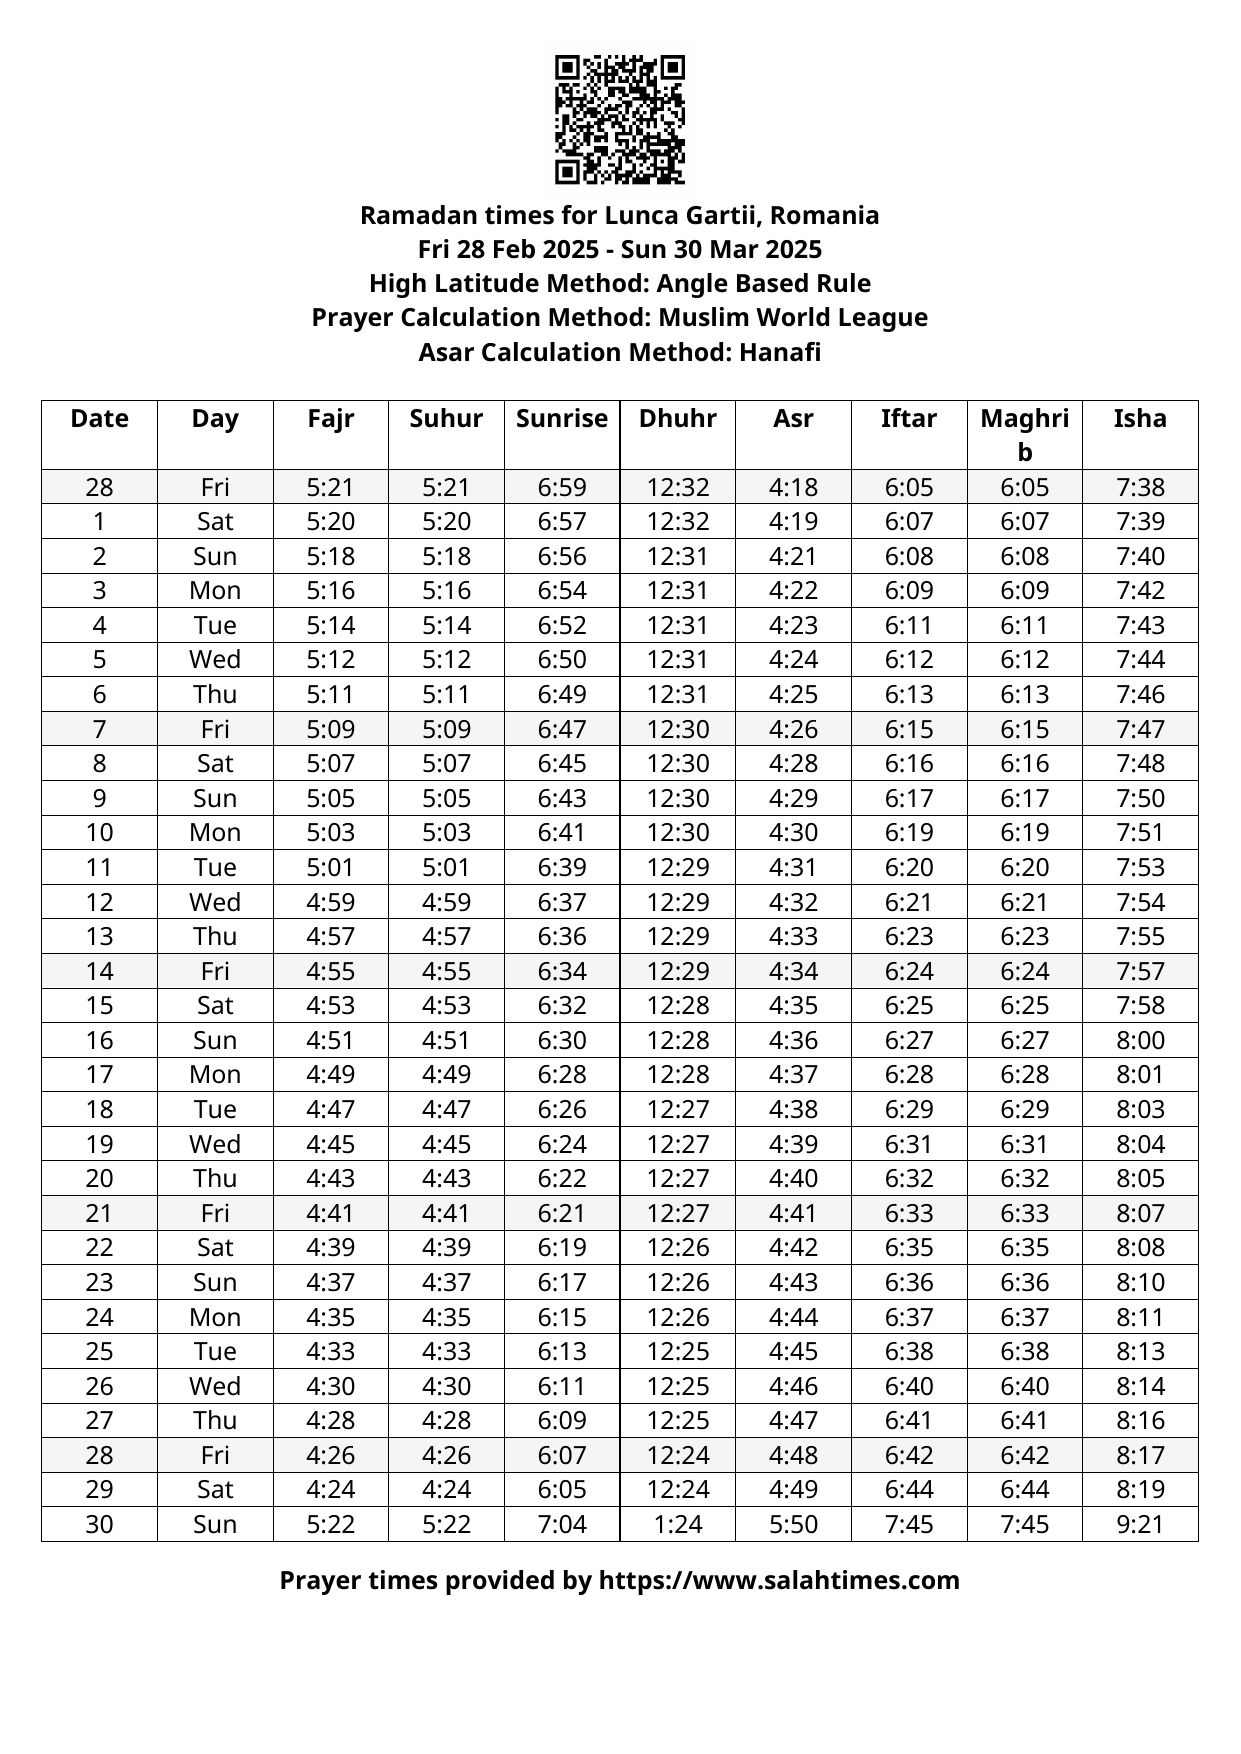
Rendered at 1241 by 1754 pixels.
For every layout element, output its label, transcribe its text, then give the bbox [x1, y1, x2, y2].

table_cell 12:28 [621, 989, 735, 1022]
table_cell 6:34 [505, 954, 619, 987]
table_cell 4:39 [274, 1231, 388, 1264]
table_cell Fri [158, 954, 273, 987]
table_cell 6:33 [968, 1196, 1082, 1229]
table_cell 6:32 [505, 989, 619, 1022]
table_cell 7 [42, 712, 157, 745]
table_cell 18 [42, 1092, 157, 1126]
table_cell 6:33 [852, 1196, 967, 1229]
text Asar Calculation Method: Hanafi [42, 334, 1198, 368]
table_cell 20 [42, 1161, 157, 1195]
table_cell 5:07 [274, 746, 388, 780]
table_cell Fri [158, 1438, 273, 1472]
table_cell 6:38 [852, 1334, 967, 1368]
table_cell 4:33 [736, 919, 851, 953]
table_cell 1:24 [621, 1507, 735, 1541]
table_cell 5:12 [389, 643, 504, 676]
table_cell 7:48 [1083, 746, 1198, 780]
table_cell 13 [42, 919, 157, 953]
text Ramadan times for Lunca Gartii, Romania [42, 198, 1198, 232]
table_cell 4:28 [389, 1404, 504, 1437]
table_cell 12:32 [621, 470, 735, 503]
table_cell 6:11 [968, 608, 1082, 642]
picture [542, 41, 699, 198]
table_cell 6:16 [968, 746, 1082, 780]
table_cell 5:01 [389, 850, 504, 884]
table_cell 12:31 [621, 643, 735, 676]
table_cell 4:37 [389, 1265, 504, 1299]
table_cell 4:28 [274, 1404, 388, 1437]
table_cell 26 [42, 1369, 157, 1402]
table_cell 6:09 [968, 574, 1082, 607]
table_cell 6:44 [968, 1473, 1082, 1506]
table_cell 4:59 [274, 885, 388, 918]
table_cell Wed [158, 1127, 273, 1160]
table_cell 6:30 [505, 1023, 619, 1057]
table_cell 11 [42, 850, 157, 884]
table_cell 4:45 [736, 1334, 851, 1368]
table_cell Mon [158, 816, 273, 849]
table_cell 4:30 [736, 816, 851, 849]
table_cell 5:21 [274, 470, 388, 503]
table_cell 12:32 [621, 504, 735, 538]
table_cell 6:41 [505, 816, 619, 849]
table_cell 6:56 [505, 539, 619, 572]
table_cell 4:31 [736, 850, 851, 884]
table_cell 7:47 [1083, 712, 1198, 745]
table_cell 6:25 [968, 989, 1082, 1022]
table_cell 5:12 [274, 643, 388, 676]
table_cell 6:07 [968, 504, 1082, 538]
table_cell 4:25 [736, 677, 851, 711]
table_cell 6:19 [968, 816, 1082, 849]
table_cell Thu [158, 677, 273, 711]
table_cell 4:19 [736, 504, 851, 538]
table_cell 6:23 [852, 919, 967, 953]
table_cell 4:41 [736, 1196, 851, 1229]
table_cell Sat [158, 746, 273, 780]
table_cell 5:03 [274, 816, 388, 849]
table_cell 4:53 [389, 989, 504, 1022]
table_cell 4:43 [274, 1161, 388, 1195]
table_cell Sun [158, 781, 273, 814]
table_cell 6:37 [505, 885, 619, 918]
table_cell 9:21 [1083, 1507, 1198, 1541]
text High Latitude Method: Angle Based Rule [42, 266, 1198, 300]
table_cell 6:29 [852, 1092, 967, 1126]
table_cell 4:28 [736, 746, 851, 780]
table_cell 4:53 [274, 989, 388, 1022]
table_cell 12:31 [621, 574, 735, 607]
table_cell 6:11 [852, 608, 967, 642]
table_cell 4:51 [389, 1023, 504, 1057]
table_cell 12:29 [621, 954, 735, 987]
table_cell 4:49 [389, 1058, 504, 1091]
table_cell 4:26 [389, 1438, 504, 1472]
table_cell 6:17 [852, 781, 967, 814]
table_cell 4:29 [736, 781, 851, 814]
table_cell 4 [42, 608, 157, 642]
table_cell 4:47 [736, 1404, 851, 1437]
table_cell 6:21 [505, 1196, 619, 1229]
table_cell 6:37 [852, 1300, 967, 1333]
table_cell 6:22 [505, 1161, 619, 1195]
table_cell 6:37 [968, 1300, 1082, 1333]
table_cell 6:23 [968, 919, 1082, 953]
table_header Suhur [389, 401, 504, 469]
table_cell 6:24 [505, 1127, 619, 1160]
table_cell 12:25 [621, 1369, 735, 1402]
table_header Date [42, 401, 157, 469]
table_cell 4:33 [274, 1334, 388, 1368]
table_cell 12:30 [621, 781, 735, 814]
table_cell 4:40 [736, 1161, 851, 1195]
table_cell 12:29 [621, 850, 735, 884]
table_cell Thu [158, 1161, 273, 1195]
table_cell 12:29 [621, 885, 735, 918]
table_cell 7:50 [1083, 781, 1198, 814]
table_cell 6:39 [505, 850, 619, 884]
table_cell 8:17 [1083, 1438, 1198, 1472]
table_cell 6:27 [852, 1023, 967, 1057]
table_cell 7:38 [1083, 470, 1198, 503]
table_cell 4:30 [274, 1369, 388, 1402]
table_cell Wed [158, 1369, 273, 1402]
table_cell 6:31 [852, 1127, 967, 1160]
table_cell 6:15 [968, 712, 1082, 745]
table_cell 28 [42, 470, 157, 503]
table_cell 7:45 [852, 1507, 967, 1541]
table_cell 27 [42, 1404, 157, 1437]
table_cell 30 [42, 1507, 157, 1541]
table_cell 12:26 [621, 1265, 735, 1299]
table_cell Wed [158, 885, 273, 918]
table_cell 12:30 [621, 816, 735, 849]
table_cell 7:54 [1083, 885, 1198, 918]
table_cell 12:27 [621, 1161, 735, 1195]
table_cell 12:25 [621, 1334, 735, 1368]
table_cell 22 [42, 1231, 157, 1264]
table_cell Fri [158, 470, 273, 503]
table_cell 6:20 [968, 850, 1082, 884]
text Fri 28 Feb 2025 - Sun 30 Mar 2025 [42, 232, 1198, 266]
table_cell 21 [42, 1196, 157, 1229]
table_cell 6:36 [968, 1265, 1082, 1299]
table_cell 6:09 [852, 574, 967, 607]
table_cell 5:18 [389, 539, 504, 572]
table_cell 6:35 [852, 1231, 967, 1264]
table_cell 4:49 [736, 1473, 851, 1506]
table_cell 6:05 [852, 470, 967, 503]
table_header Dhuhr [621, 401, 735, 469]
table_cell 4:30 [389, 1369, 504, 1402]
table_cell 6:08 [968, 539, 1082, 572]
table_cell 6:13 [968, 677, 1082, 711]
table_cell 6:42 [968, 1438, 1082, 1472]
table_cell 5:01 [274, 850, 388, 884]
table_cell 6:50 [505, 643, 619, 676]
table_cell Thu [158, 919, 273, 953]
table_cell 4:47 [274, 1092, 388, 1126]
table_cell 8:07 [1083, 1196, 1198, 1229]
table_cell 15 [42, 989, 157, 1022]
table_cell 4:24 [736, 643, 851, 676]
text Prayer Calculation Method: Muslim World League [42, 300, 1198, 334]
table_cell 6:17 [505, 1265, 619, 1299]
table_cell Sun [158, 1023, 273, 1057]
table_cell 6:19 [505, 1231, 619, 1264]
table_cell 6:52 [505, 608, 619, 642]
table_header Isha [1083, 401, 1198, 469]
table_cell Wed [158, 643, 273, 676]
table_cell 5:22 [389, 1507, 504, 1541]
table_cell 4:39 [736, 1127, 851, 1160]
table_cell 6:07 [505, 1438, 619, 1472]
table_cell 4:18 [736, 470, 851, 503]
table_cell 12:24 [621, 1438, 735, 1472]
table_cell 9 [42, 781, 157, 814]
table_cell 4:42 [736, 1231, 851, 1264]
table_cell 4:44 [736, 1300, 851, 1333]
table_header Fajr [274, 401, 388, 469]
table_cell 5:21 [389, 470, 504, 503]
table_cell 6:16 [852, 746, 967, 780]
table_cell 6:17 [968, 781, 1082, 814]
table_cell 3 [42, 574, 157, 607]
table_cell Tue [158, 1092, 273, 1126]
table_cell 7:40 [1083, 539, 1198, 572]
table_cell 6:38 [968, 1334, 1082, 1368]
table_cell 6:28 [505, 1058, 619, 1091]
table_cell 4:35 [389, 1300, 504, 1333]
table_cell 6:41 [852, 1404, 967, 1437]
table_cell 5:03 [389, 816, 504, 849]
table_cell 4:45 [274, 1127, 388, 1160]
table_cell 29 [42, 1473, 157, 1506]
table_cell 25 [42, 1334, 157, 1368]
table_cell 4:39 [389, 1231, 504, 1264]
table_cell 4:24 [389, 1473, 504, 1506]
table_cell 7:45 [968, 1507, 1082, 1541]
table_cell 12:31 [621, 677, 735, 711]
table_cell 6:13 [852, 677, 967, 711]
table_cell 8:01 [1083, 1058, 1198, 1091]
table_cell 4:26 [274, 1438, 388, 1472]
table_cell 17 [42, 1058, 157, 1091]
table_cell 5:11 [274, 677, 388, 711]
table_cell 4:33 [389, 1334, 504, 1368]
table_cell 4:55 [274, 954, 388, 987]
table_cell 5:14 [274, 608, 388, 642]
table_cell 6:05 [968, 470, 1082, 503]
table_cell 6:28 [852, 1058, 967, 1091]
table_cell 6:31 [968, 1127, 1082, 1160]
table_cell 1 [42, 504, 157, 538]
table_cell 6:44 [852, 1473, 967, 1506]
table_cell 12:30 [621, 712, 735, 745]
table_cell 6:27 [968, 1023, 1082, 1057]
table_cell Tue [158, 1334, 273, 1368]
table_cell 4:26 [736, 712, 851, 745]
table_cell 7:44 [1083, 643, 1198, 676]
table_cell Fri [158, 712, 273, 745]
table_cell 12:25 [621, 1404, 735, 1437]
table_cell 5:07 [389, 746, 504, 780]
table_cell 6:13 [505, 1334, 619, 1368]
table_cell Thu [158, 1404, 273, 1437]
table_cell 8 [42, 746, 157, 780]
table_cell 6:57 [505, 504, 619, 538]
table_cell 8:08 [1083, 1231, 1198, 1264]
table_cell 24 [42, 1300, 157, 1333]
table_cell 7:53 [1083, 850, 1198, 884]
table_cell 4:41 [274, 1196, 388, 1229]
table_cell 4:43 [736, 1265, 851, 1299]
table_cell 7:57 [1083, 954, 1198, 987]
table_cell Sat [158, 1231, 273, 1264]
table_cell 4:49 [274, 1058, 388, 1091]
table_cell 8:14 [1083, 1369, 1198, 1402]
table_cell Sun [158, 1265, 273, 1299]
table_cell 6:26 [505, 1092, 619, 1126]
table_cell 6 [42, 677, 157, 711]
table_cell 4:43 [389, 1161, 504, 1195]
table_cell 8:04 [1083, 1127, 1198, 1160]
table_cell 12:31 [621, 539, 735, 572]
table_cell 5:09 [389, 712, 504, 745]
table_cell 23 [42, 1265, 157, 1299]
table_cell 6:54 [505, 574, 619, 607]
table_cell 4:57 [274, 919, 388, 953]
table_cell 19 [42, 1127, 157, 1160]
table_cell 7:04 [505, 1507, 619, 1541]
table_cell 4:45 [389, 1127, 504, 1160]
table_cell 5:50 [736, 1507, 851, 1541]
table_cell 6:40 [968, 1369, 1082, 1402]
table_cell 6:29 [968, 1092, 1082, 1126]
table_cell 12 [42, 885, 157, 918]
table_cell 6:41 [968, 1404, 1082, 1437]
table_cell 8:16 [1083, 1404, 1198, 1437]
table_cell 4:36 [736, 1023, 851, 1057]
table_cell 6:09 [505, 1404, 619, 1437]
table_cell 6:47 [505, 712, 619, 745]
table_cell 6:35 [968, 1231, 1082, 1264]
table_cell 10 [42, 816, 157, 849]
table_cell 4:41 [389, 1196, 504, 1229]
table_cell 7:43 [1083, 608, 1198, 642]
table_cell 5:22 [274, 1507, 388, 1541]
table_cell 6:43 [505, 781, 619, 814]
table_cell 8:19 [1083, 1473, 1198, 1506]
table_cell 4:23 [736, 608, 851, 642]
table_cell 5:09 [274, 712, 388, 745]
table_cell 8:00 [1083, 1023, 1198, 1057]
table_header Day [158, 401, 273, 469]
table_cell 6:45 [505, 746, 619, 780]
table_cell 6:24 [968, 954, 1082, 987]
table_cell 8:13 [1083, 1334, 1198, 1368]
table_cell 2 [42, 539, 157, 572]
table_cell 6:19 [852, 816, 967, 849]
table_cell 4:38 [736, 1092, 851, 1126]
table_cell 6:20 [852, 850, 967, 884]
table_cell 4:22 [736, 574, 851, 607]
table_cell 6:25 [852, 989, 967, 1022]
table_cell 12:27 [621, 1092, 735, 1126]
table_cell 4:51 [274, 1023, 388, 1057]
table_cell 4:24 [274, 1473, 388, 1506]
table_cell 6:11 [505, 1369, 619, 1402]
table_cell 5:20 [389, 504, 504, 538]
table_cell 6:08 [852, 539, 967, 572]
table_cell 12:29 [621, 919, 735, 953]
table_cell 12:28 [621, 1023, 735, 1057]
table_header Iftar [852, 401, 967, 469]
table_header Maghrib [968, 401, 1082, 469]
table_cell Mon [158, 1058, 273, 1091]
table_cell Mon [158, 574, 273, 607]
table_cell Fri [158, 1196, 273, 1229]
table_cell Tue [158, 850, 273, 884]
table_cell 4:34 [736, 954, 851, 987]
table_cell 8:05 [1083, 1161, 1198, 1195]
table_cell Sat [158, 989, 273, 1022]
table_cell 14 [42, 954, 157, 987]
table_cell 6:32 [968, 1161, 1082, 1195]
table_cell 6:21 [968, 885, 1082, 918]
table_cell 12:24 [621, 1473, 735, 1506]
table_cell 5:20 [274, 504, 388, 538]
table_cell 6:05 [505, 1473, 619, 1506]
table_cell 6:28 [968, 1058, 1082, 1091]
table_cell 5:11 [389, 677, 504, 711]
text Prayer times provided by https://www.salahtimes.com [42, 1563, 1198, 1597]
table_cell Mon [158, 1300, 273, 1333]
table_cell 6:32 [852, 1161, 967, 1195]
table_cell 16 [42, 1023, 157, 1057]
table_cell 4:35 [736, 989, 851, 1022]
table_cell 6:12 [852, 643, 967, 676]
table_cell 5 [42, 643, 157, 676]
table_cell 12:27 [621, 1127, 735, 1160]
table_cell 6:36 [505, 919, 619, 953]
table_cell 12:28 [621, 1058, 735, 1091]
table_cell 6:24 [852, 954, 967, 987]
table_cell 6:15 [505, 1300, 619, 1333]
table_cell 6:21 [852, 885, 967, 918]
table_header Asr [736, 401, 851, 469]
table_cell 4:37 [736, 1058, 851, 1091]
table_cell 5:18 [274, 539, 388, 572]
table_cell Sun [158, 539, 273, 572]
table_cell 7:42 [1083, 574, 1198, 607]
table_cell 12:31 [621, 608, 735, 642]
table_cell 4:59 [389, 885, 504, 918]
table_cell 8:03 [1083, 1092, 1198, 1126]
table_cell 7:51 [1083, 816, 1198, 849]
table_cell 6:49 [505, 677, 619, 711]
table_cell 4:55 [389, 954, 504, 987]
table_cell 12:27 [621, 1196, 735, 1229]
table_cell 6:15 [852, 712, 967, 745]
table_cell 6:36 [852, 1265, 967, 1299]
table_cell 6:42 [852, 1438, 967, 1472]
table_cell 4:48 [736, 1438, 851, 1472]
table_cell 6:40 [852, 1369, 967, 1402]
table_cell 12:26 [621, 1300, 735, 1333]
table_cell 6:59 [505, 470, 619, 503]
table_cell 12:26 [621, 1231, 735, 1264]
table_header Sunrise [505, 401, 619, 469]
table_cell 7:39 [1083, 504, 1198, 538]
table_cell 4:57 [389, 919, 504, 953]
table_cell 7:46 [1083, 677, 1198, 711]
table_cell Sat [158, 504, 273, 538]
table_cell 4:35 [274, 1300, 388, 1333]
table_cell 4:21 [736, 539, 851, 572]
table_cell 12:30 [621, 746, 735, 780]
table_cell 5:16 [274, 574, 388, 607]
table_cell 5:14 [389, 608, 504, 642]
table_cell 8:10 [1083, 1265, 1198, 1299]
table_cell Tue [158, 608, 273, 642]
table_cell 7:58 [1083, 989, 1198, 1022]
table_cell 4:46 [736, 1369, 851, 1402]
table_cell 28 [42, 1438, 157, 1472]
table_cell 5:05 [389, 781, 504, 814]
table_cell 4:32 [736, 885, 851, 918]
table_cell Sun [158, 1507, 273, 1541]
table_cell 6:12 [968, 643, 1082, 676]
table_cell Sat [158, 1473, 273, 1506]
table_cell 5:05 [274, 781, 388, 814]
table_cell 5:16 [389, 574, 504, 607]
table_cell 8:11 [1083, 1300, 1198, 1333]
table_cell 6:07 [852, 504, 967, 538]
table_cell 7:55 [1083, 919, 1198, 953]
table_cell 4:47 [389, 1092, 504, 1126]
table_cell 4:37 [274, 1265, 388, 1299]
